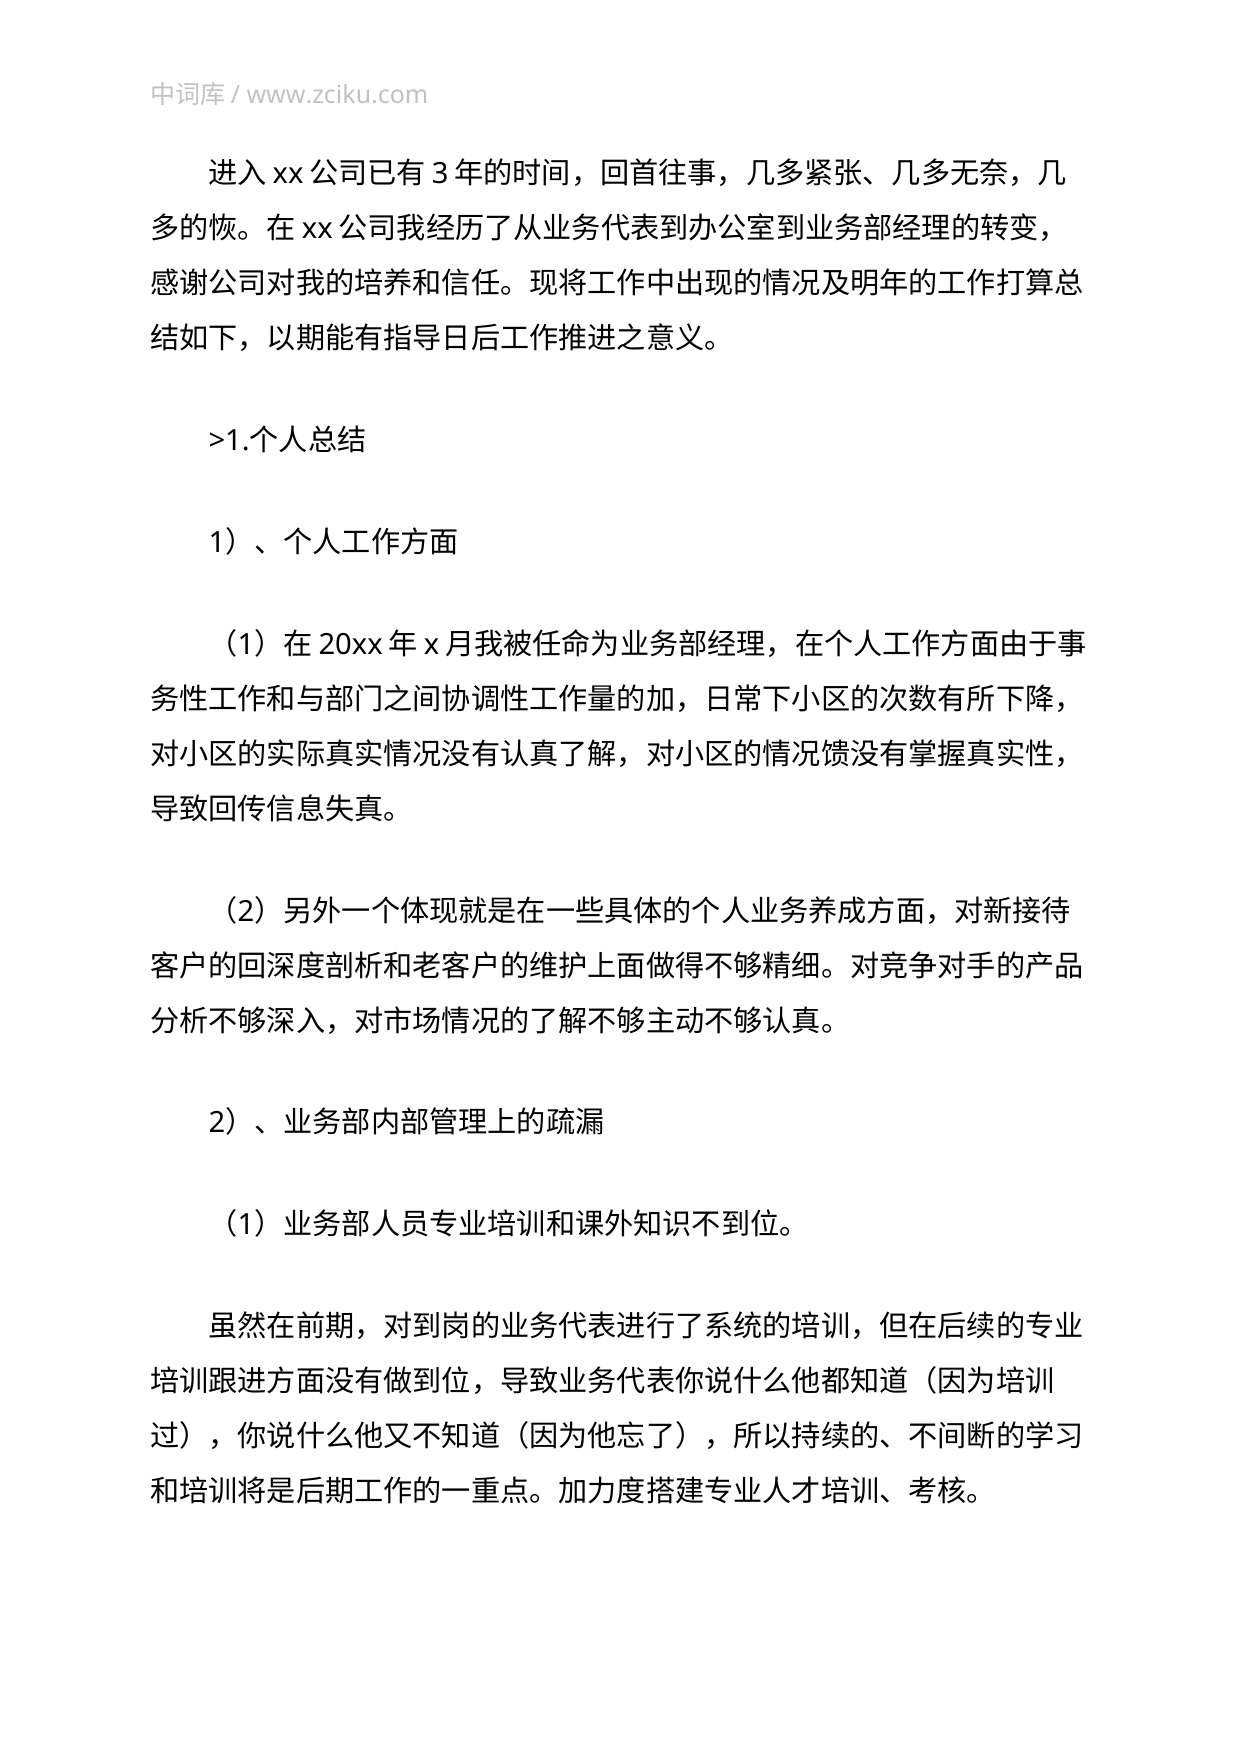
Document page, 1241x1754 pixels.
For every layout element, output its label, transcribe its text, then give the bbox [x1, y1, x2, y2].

text 进入xx公司已有3年的时间，回首往事，几多紧张、几多无奈，几多的恢。在xx公司我经历了从业务代表到办公室到业务部经理的转变，感谢公司对我的培养和信任。现将工作中出现的情况及明年的工作打算总结如下，以期能有指导日后工作推进之意义。 [150, 150, 1090, 357]
text （2）另外一个体现就是在一些具体的个人业务养成方面，对新接待客户的回深度剖析和老客户的维护上面做得不够精细。对竞争对手的产品分析不够深入，对市场情况的了解不够主动不够认真。 [150, 887, 1090, 1039]
text >1.个人总结 [150, 417, 1090, 459]
text （1）在20xx年x月我被任命为业务部经理，在个人工作方面由于事务性工作和与部门之间协调性工作量的加，日常下小区的次数有所下降，对小区的实际真实情况没有认真了解，对小区的情况馈没有掌握真实性，导致回传信息失真。 [150, 621, 1090, 828]
text 1）、个人工作方面 [150, 519, 1090, 561]
text 2）、业务部内部管理上的疏漏 [150, 1099, 1090, 1141]
text （1）业务部人员专业培训和课外知识不到位。 [150, 1201, 1090, 1243]
text 虽然在前期，对到岗的业务代表进行了系统的培训，但在后续的专业培训跟进方面没有做到位，导致业务代表你说什么他都知道（因为培训过），你说什么他又不知道（因为他忘了），所以持续的、不间断的学习和培训将是后期工作的一重点。加力度搭建专业人才培训、考核。 [150, 1303, 1090, 1510]
